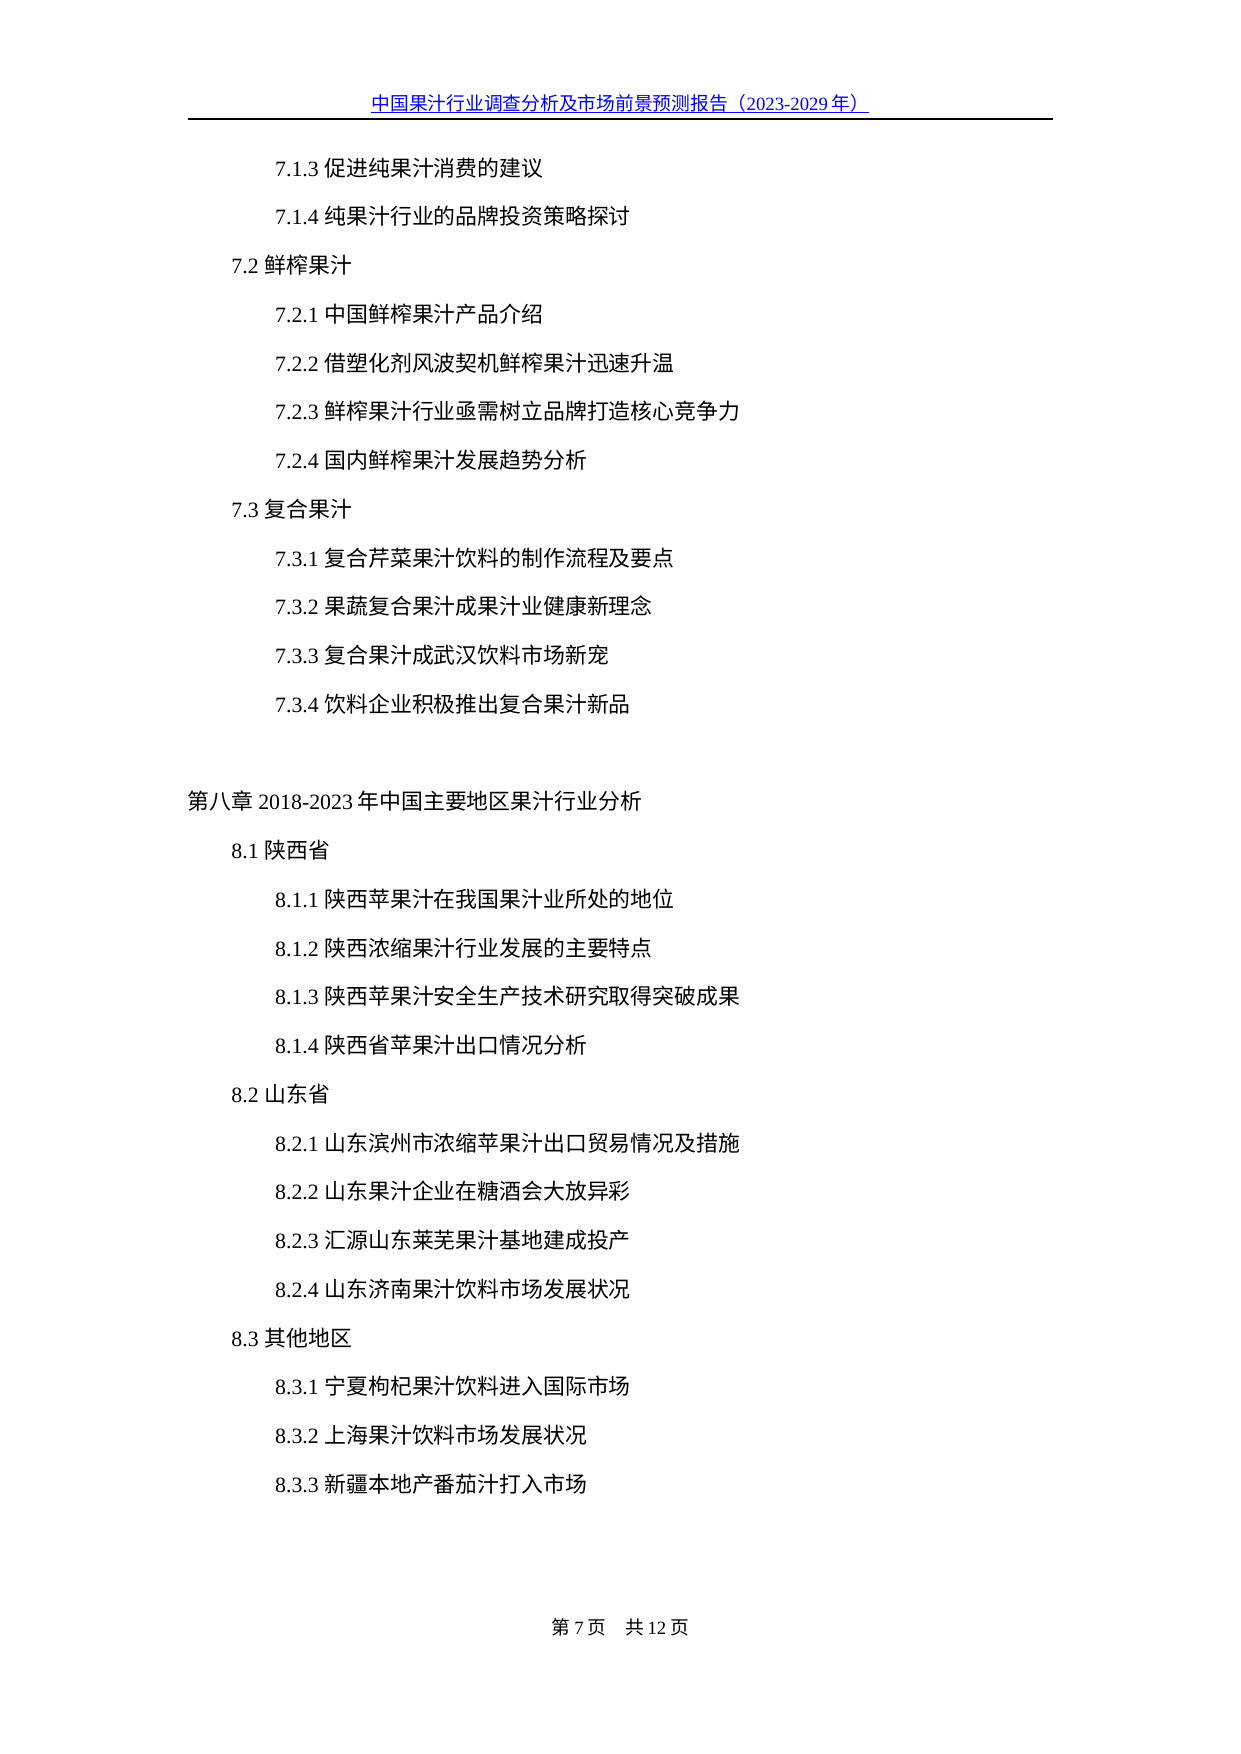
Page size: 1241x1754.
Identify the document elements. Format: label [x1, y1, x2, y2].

text [187, 150, 1053, 1499]
